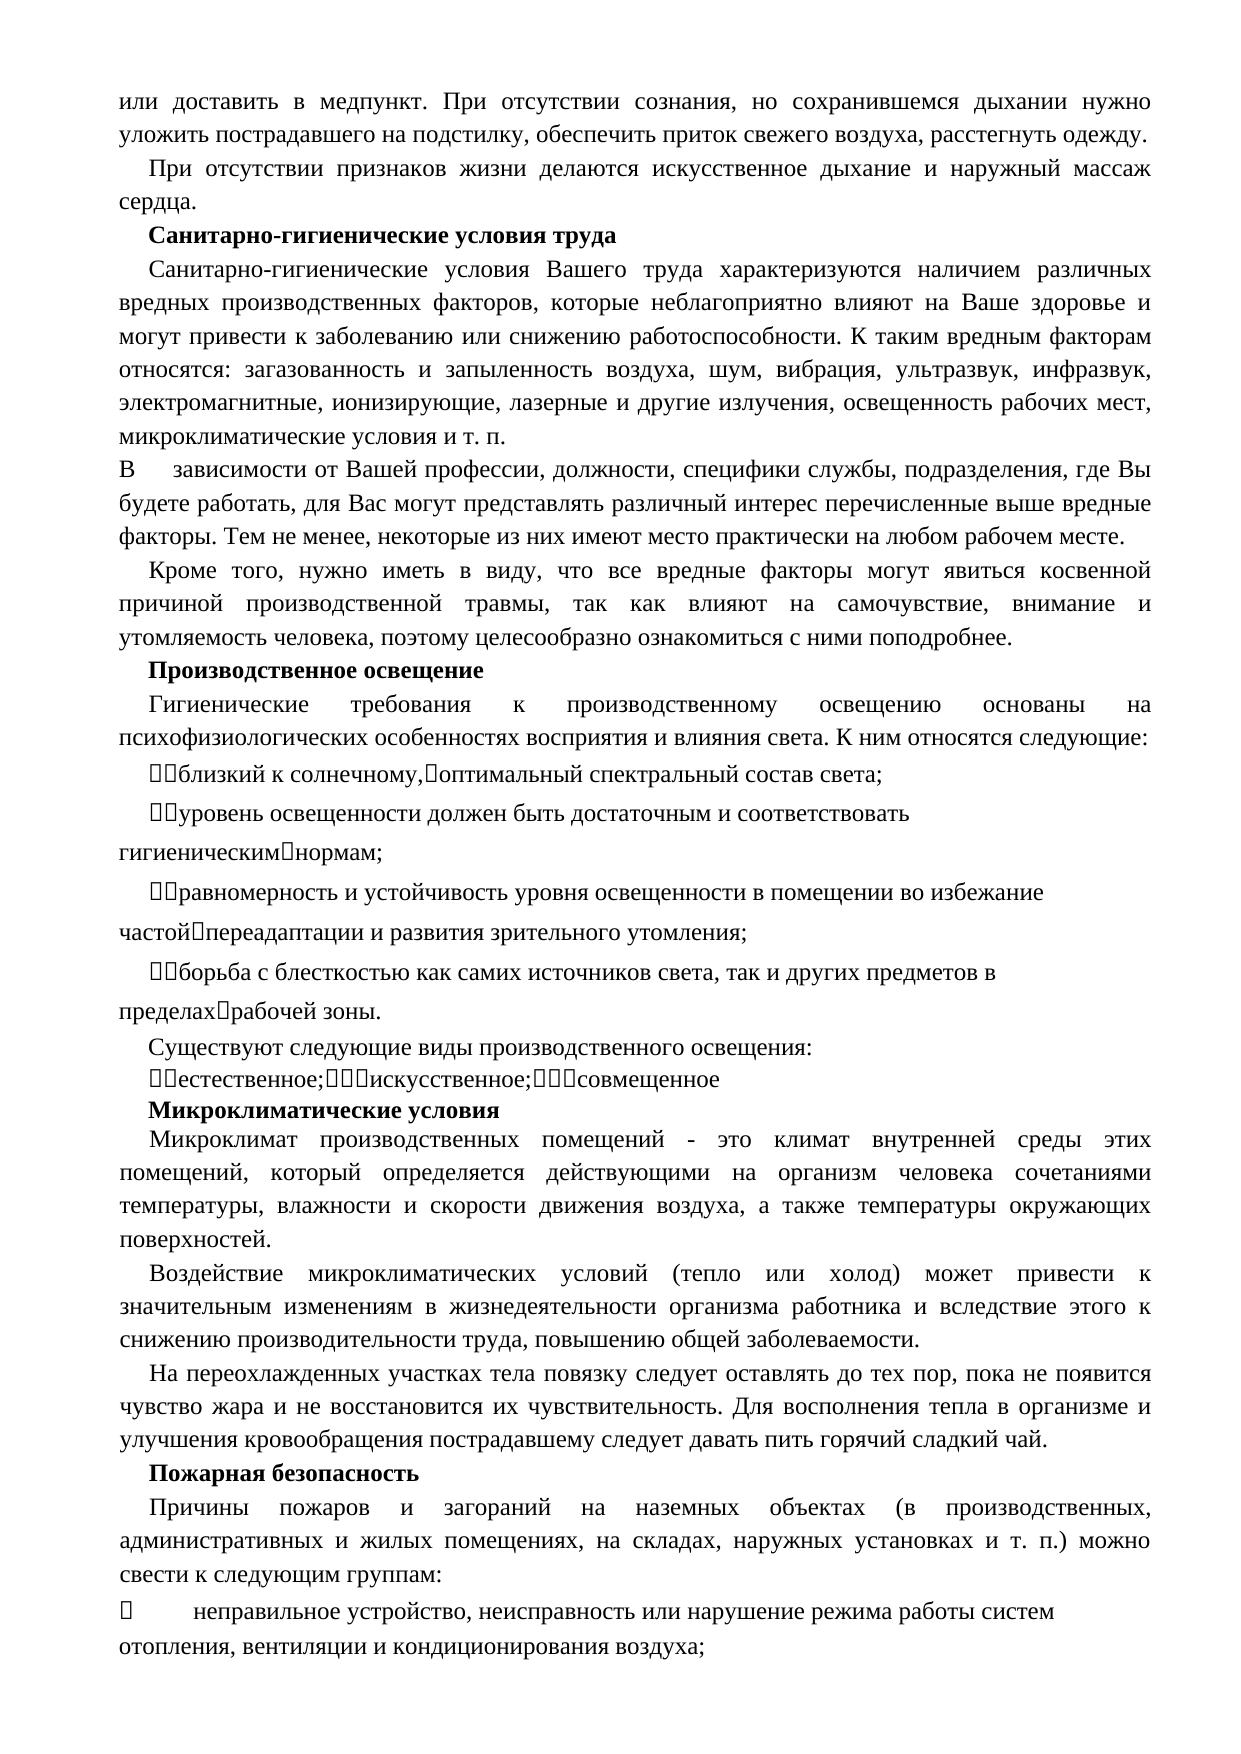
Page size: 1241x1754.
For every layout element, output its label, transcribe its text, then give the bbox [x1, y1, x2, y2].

text Пожарная безопасность [148, 1458, 1152, 1487]
text борьба с блесткостью как самих источников света, так и других предметов в пределахрабочей зоны. [119, 953, 1152, 1027]
text Санитарно-гигиенические условия труда [148, 220, 1152, 248]
text уровень освещенности должен быть достаточным и соответствовать гигиеническимнормам; [119, 794, 1152, 868]
text Санитарно-гигиенические условия Вашего труда характеризуются наличием различных вредных производственных факторов, которые неблагоприятно влияют на Ваше здоровье и могут привести к заболеванию или снижению работоспособности. К таким вредным факторам относятся: загазованность и запыленность воздуха, шум, вибрация, ультразвук, инфразвук, электромагнитные, ионизирующие, лазерные и другие излучения, освещенность рабочих мест, микроклиматические условия и т. п. [119, 254, 1152, 449]
text Гигиенические требования к производственному освещению основаны на психофизиологических особенностях восприятия и влияния света. К ним относятся следующие: [119, 689, 1152, 751]
text Воздействие микроклиматических условий (тепло или холод) может привести к значительным изменениям в жизнедеятельности организма работника и вследствие этого к снижению производительности труда, повышению общей заболеваемости. [119, 1258, 1152, 1353]
text Производственное освещение [148, 655, 1152, 684]
text При отсутствии признаков жизни делаются искусственное дыхание и наружный массаж сердца. [119, 153, 1152, 215]
text На переохлажденных участках тела повязку следует оставлять до тех пор, пока не появится чувство жара и не восстановится их чувствительность. Для восполнения тепла в организме и улучшения кровообращения пострадавшему следует давать пить горячий сладкий чай. [119, 1358, 1152, 1453]
text Микроклимат производственных помещений - это климат внутренней среды этих помещений, который определяется действующими на организм человека сочетаниями температуры, влажности и скорости движения воздуха, а также температуры окружающих поверхностей. [119, 1124, 1152, 1253]
text Существуют следующие виды производственного освещения: естественное;искусственное;совмещенное [148, 1032, 1152, 1095]
text равномерность и устойчивость уровня освещенности в помещении во избежание частойпереадаптации и развития зрительного утомления; [119, 874, 1152, 947]
list неправильное устройство, неисправность или нарушение режима работы систем отопления, вентиляции и кондиционирования воздуха; [119, 1592, 1152, 1660]
text Причины пожаров и загораний на наземных объектах (в производственных, административных и жилых помещениях, на складах, наружных установках и т. п.) можно свести к следующим группам: [119, 1492, 1152, 1588]
text Кроме того, нужно иметь в виду, что все вредные факторы могут явиться косвенной причиной производственной травмы, так как влияют на самочувствие, внимание и утомляемость человека, поэтому целесообразно ознакомиться с ними поподробнее. [119, 555, 1152, 650]
list зависимости от Вашей профессии, должности, специфики службы, подразделения, где Вы будете работать, для Вас могут представлять различный интерес перечисленные выше вредные факторы. Тем не менее, некоторые из них имеют место практически на любом рабочем месте. [119, 454, 1152, 550]
text Микроклиматические условия [148, 1095, 1152, 1124]
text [119, 86, 1152, 148]
text близкий к солнечному,оптимальный спектральный состав света; [148, 756, 1152, 789]
